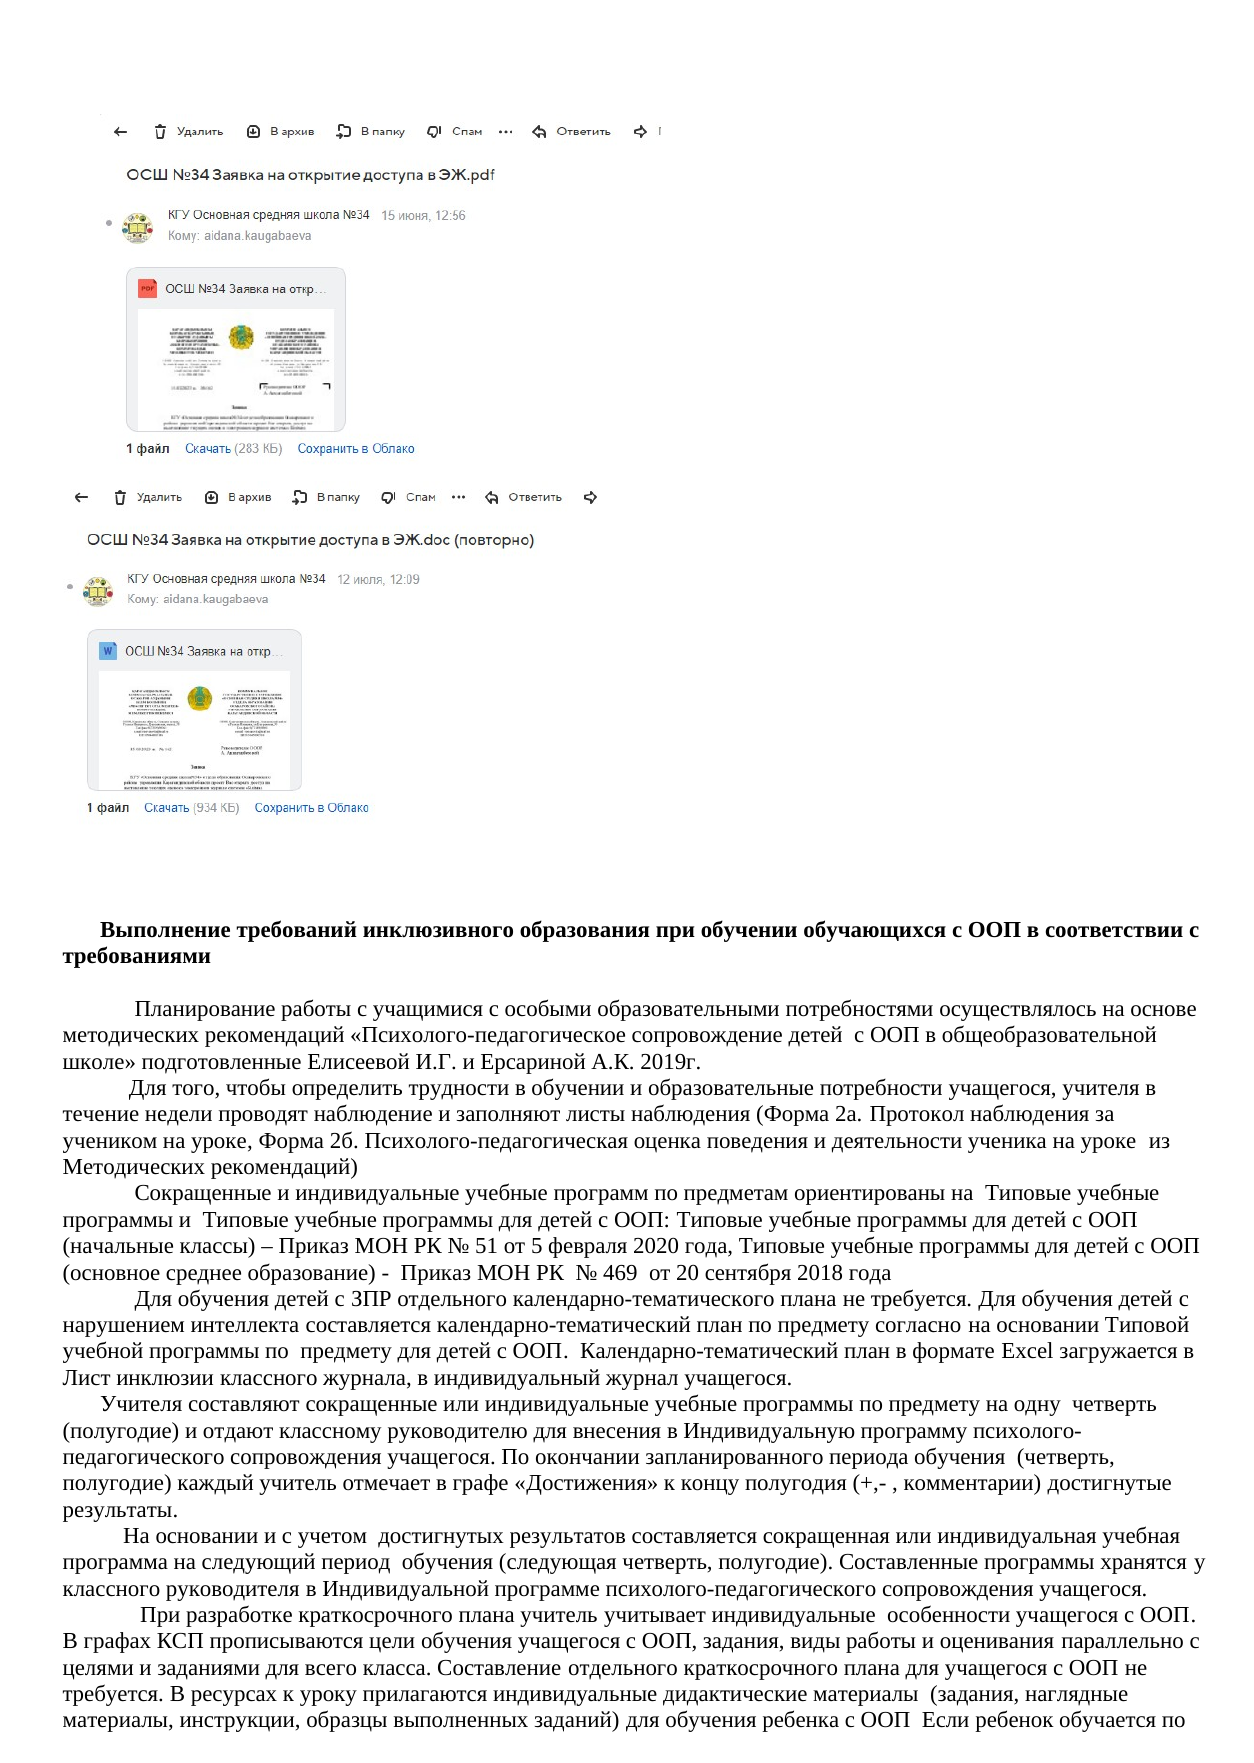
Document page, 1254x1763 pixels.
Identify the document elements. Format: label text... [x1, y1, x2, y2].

text Выполнение требований инклюзивного образования при обучении обучающихся с ООП в соответствии с требованиями [62, 916, 1211, 969]
text Для того, чтобы определить трудности в обучении и образовательные потребности учащегося, учителя в течение недели проводят наблюдение и заполняют листы наблюдения (Форма 2а. Протокол наблюдения за учеником на уроке, Форма 2б. Психолого-педагогическая оценка поведения и деятельности ученика на уроке из Методических рекомендаций) [62, 1074, 1211, 1179]
text Планирование работы с учащимися с особыми образовательными потребностями осуществлялось на основе методических рекомендаций «Психолого-педагогическое сопровождение детей с ООП в общеобразовательной школе» подготовленные Елисеевой И.Г. и Ерсариной А.К. 2019г. [62, 995, 1211, 1074]
text Учителя составляют сокращенные или индивидуальные учебные программы по предмету на одну четверть (полугодие) и отдают классному руководителю для внесения в Индивидуальную программу психолого-педагогического сопровождения учащегося. По окончании запланированного периода обучения (четверть, полугодие) каждый учитель отмечает в графе «Достижения» к концу полугодия (+,- , комментарии) достигнутые результаты. [62, 1390, 1211, 1522]
text Для обучения детей с ЗПР отдельного календарно-тематического плана не требуется. Для обучения детей с нарушением интеллекта составляется календарно-тематический план по предмету согласно на основании Типовой учебной программы по предмету для детей с ООП. Календарно-тематический план в формате Excel загружается в Лист инклюзии классного журнала, в индивидуальный журнал учащегося. [62, 1285, 1211, 1390]
picture [62, 114, 661, 830]
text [62, 1601, 1211, 1733]
text На основании и с учетом достигнутых результатов составляется сокращенная или индивидуальная учебная программа на следующий период обучения (следующая четверть, полугодие). Составленные программы хранятся у классного руководителя в Индивидуальной программе психолого-педагогического сопровождения учащегося. [62, 1522, 1211, 1601]
text Сокращенные и индивидуальные учебные программ по предметам ориентированы на Типовые учебные программы и Типовые учебные программы для детей с ООП: Типовые учебные программы для детей с ООП (начальные классы) – Приказ МОН РК № 51 от 5 февраля 2020 года, Типовые учебные программы для детей с ООП (основное среднее образование) - Приказ МОН РК № 469 от 20 сентября 2018 года [62, 1179, 1211, 1285]
